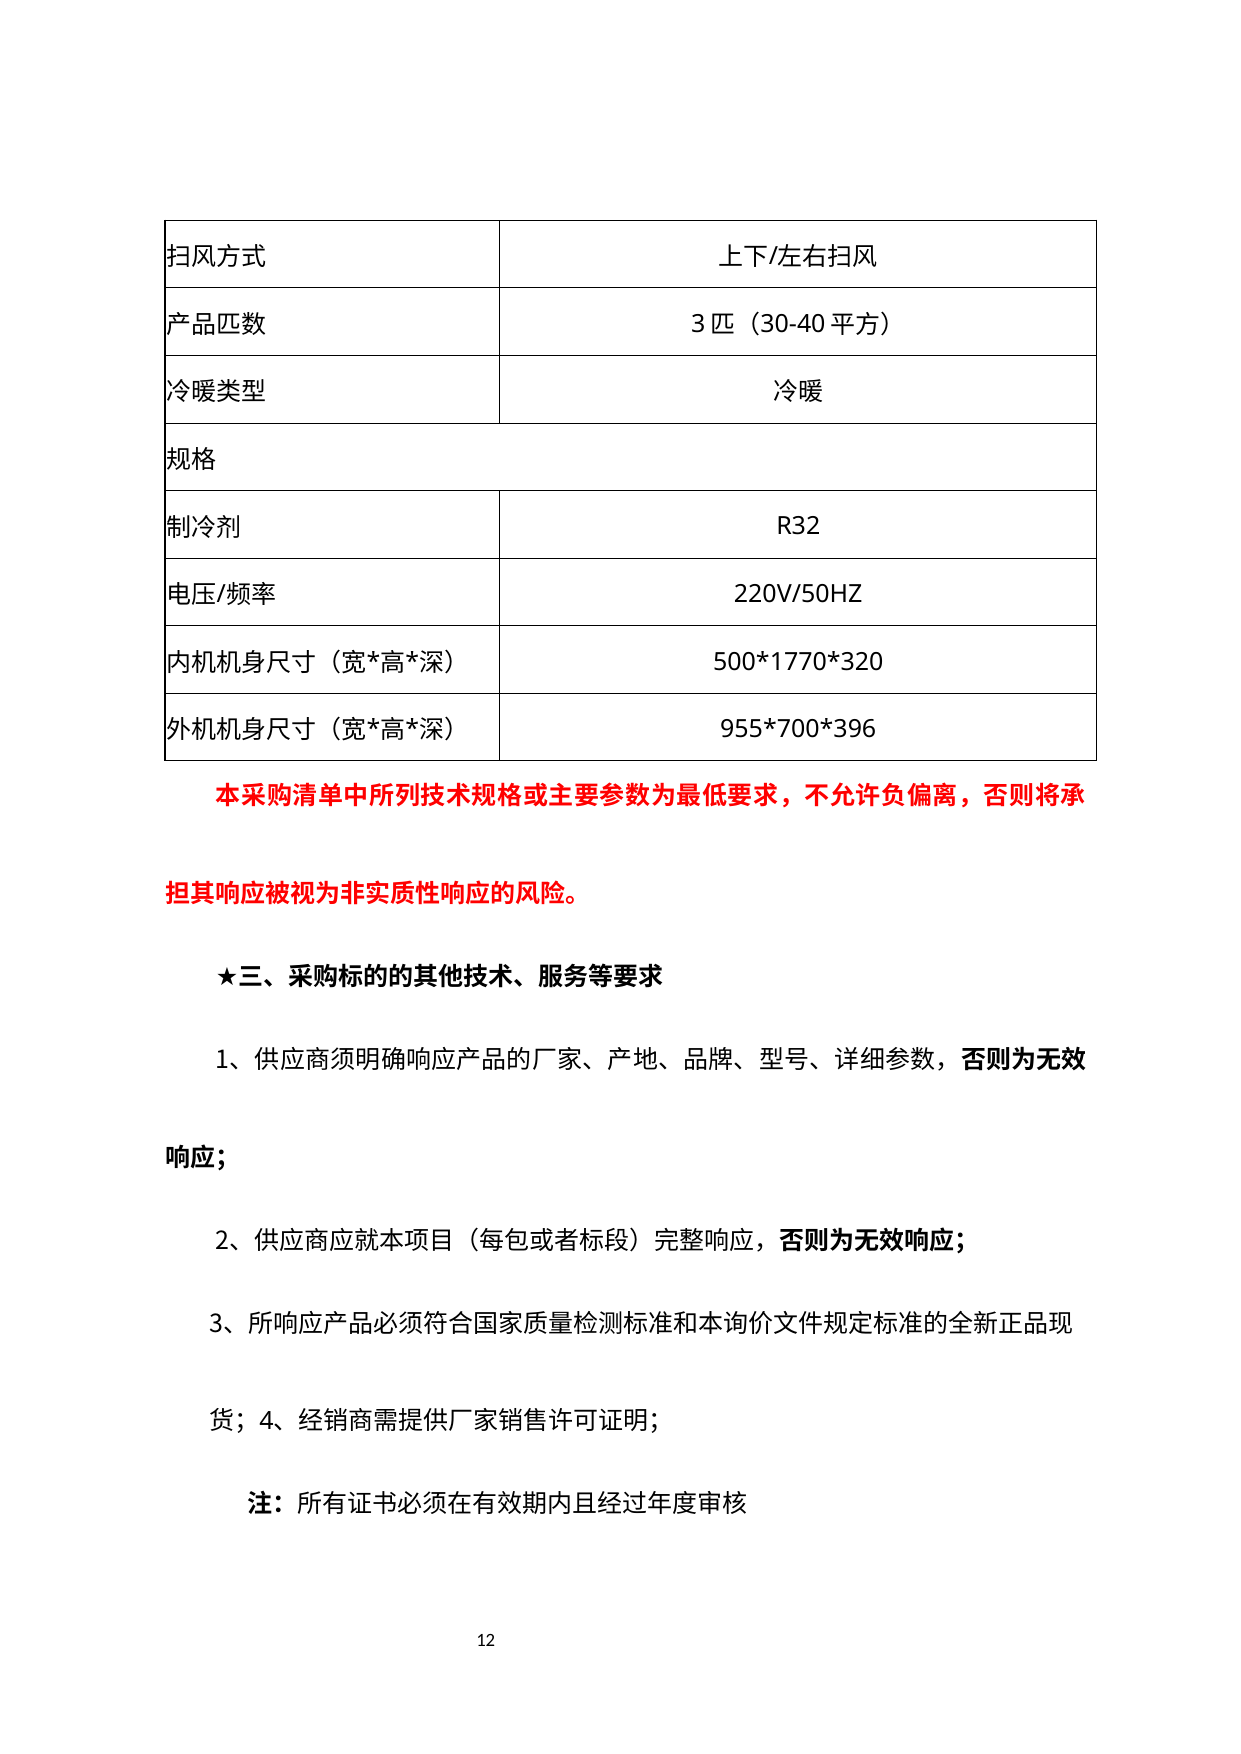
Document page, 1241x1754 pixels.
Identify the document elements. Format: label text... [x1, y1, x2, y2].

text ★三、采购标的的其他技术、服务等要求 [165, 942, 1087, 1007]
table_cell 500*1770*320 [500, 626, 1096, 693]
text 1、供应商须明确响应产品的厂家、产地、品牌、型号、详细参数，否则为无效响应； [165, 1025, 1087, 1188]
table_cell 955*700*396 [500, 694, 1096, 760]
table_cell R32 [500, 491, 1096, 558]
table_cell 冷暖 [500, 356, 1096, 422]
table_cell 220V/50HZ [500, 559, 1096, 625]
text 本采购清单中所列技术规格或主要参数为最低要求，不允许负偏离，否则将承担其响应被视为非实质性响应的风险。 [165, 761, 1087, 924]
text 2、供应商应就本项目（每包或者标段）完整响应，否则为无效响应； [165, 1206, 1087, 1271]
text 3、所响应产品必须符合国家质量检测标准和本询价文件规定标准的全新正品现货；4、经销商需提供厂家销售许可证明； [209, 1289, 1087, 1451]
table_cell 制冷剂 [166, 491, 499, 558]
table_cell 扫风方式 [166, 221, 499, 287]
table_cell 产品匹数 [166, 288, 499, 355]
table_cell 内机机身尺寸（宽*高*深） [166, 626, 499, 693]
text 注：所有证书必须在有效期内且经过年度审核 [209, 1469, 1087, 1534]
table_cell 3匹（30-40平方） [500, 288, 1096, 355]
table_cell 冷暖类型 [166, 356, 499, 422]
table_cell 外机机身尺寸（宽*高*深） [166, 694, 499, 760]
table_cell 上下/左右扫风 [500, 221, 1096, 287]
table_cell 电压/频率 [166, 559, 499, 625]
table_cell 规格 [166, 424, 1096, 490]
